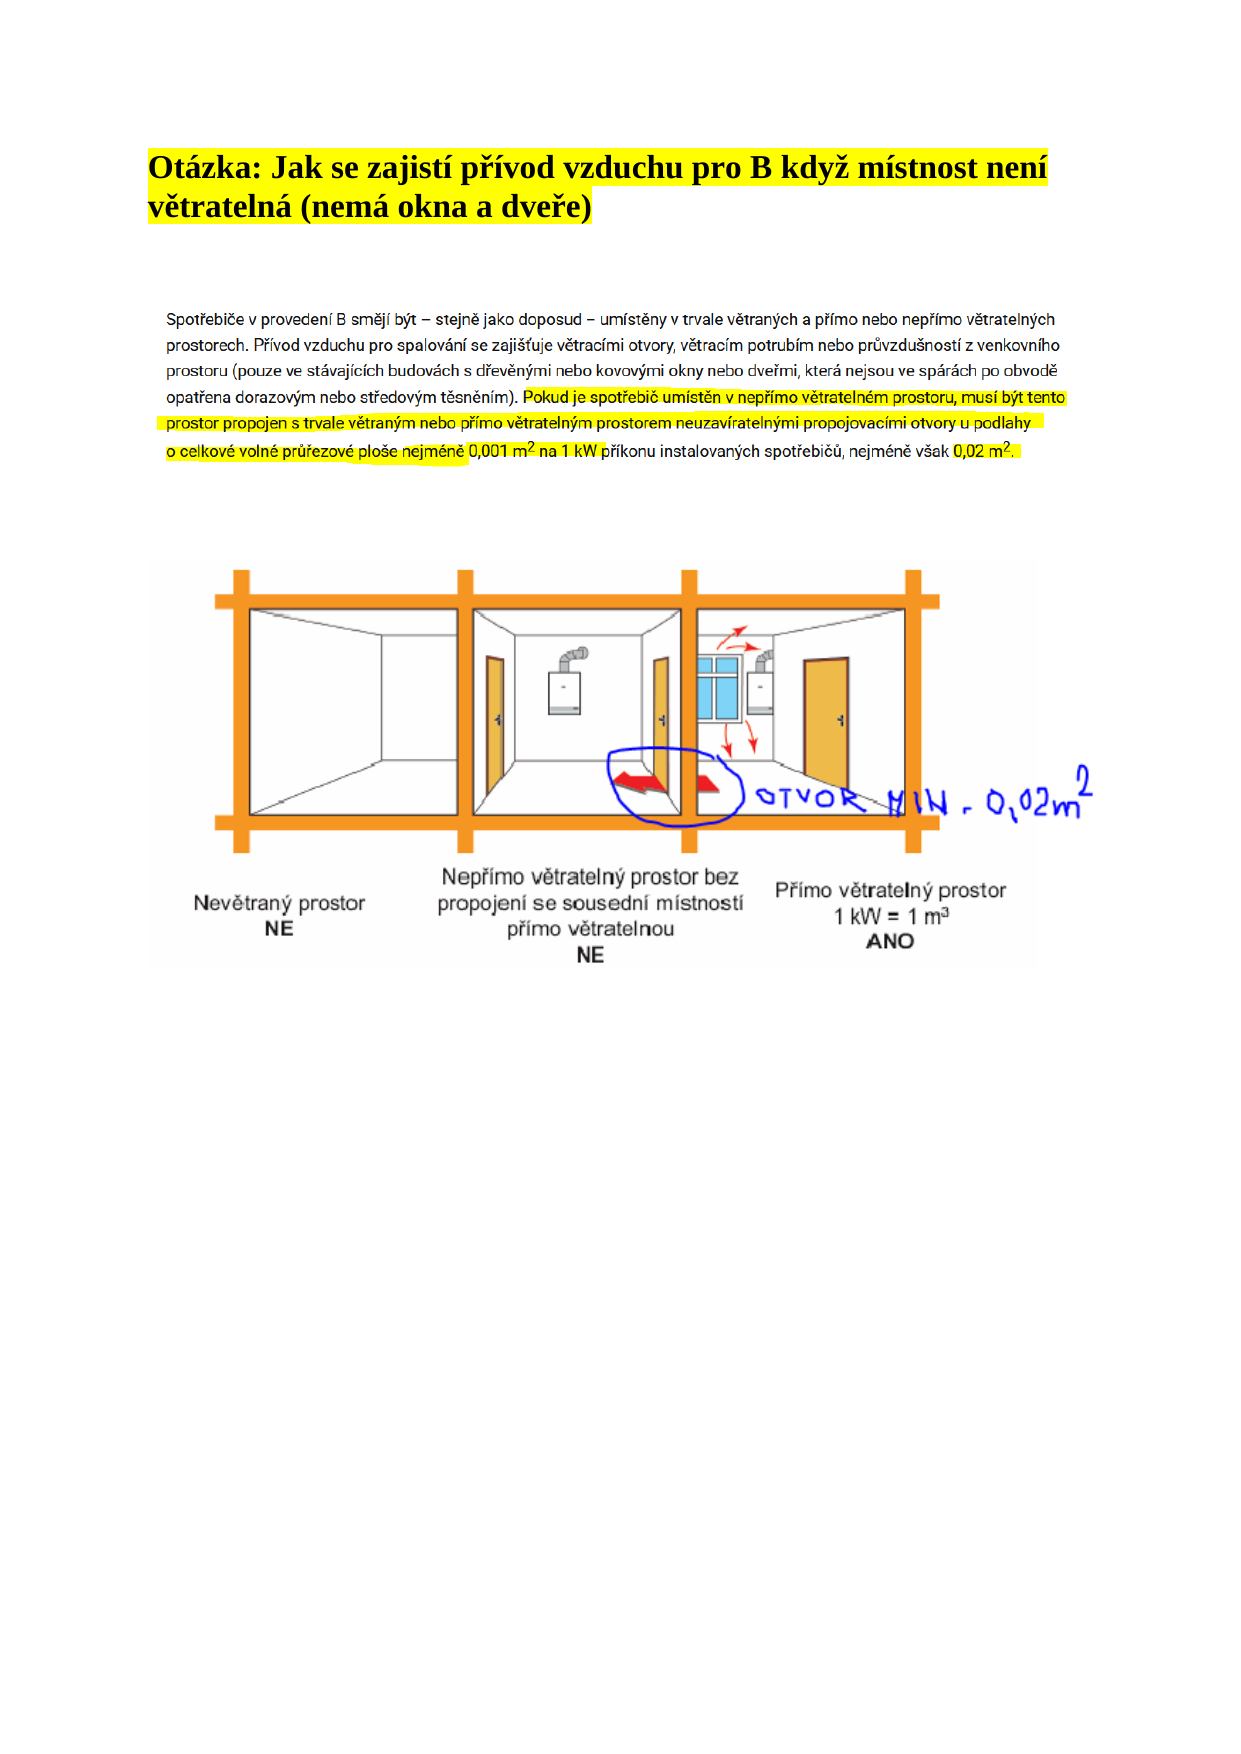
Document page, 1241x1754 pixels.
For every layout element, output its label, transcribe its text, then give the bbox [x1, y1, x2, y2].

picture [147, 547, 1093, 987]
picture [147, 300, 1093, 482]
text Otázka: Jak se zajistí přívod vzduchu pro B když místnost není větratelná (nemá okna a dveře) [592, 148, 1093, 224]
